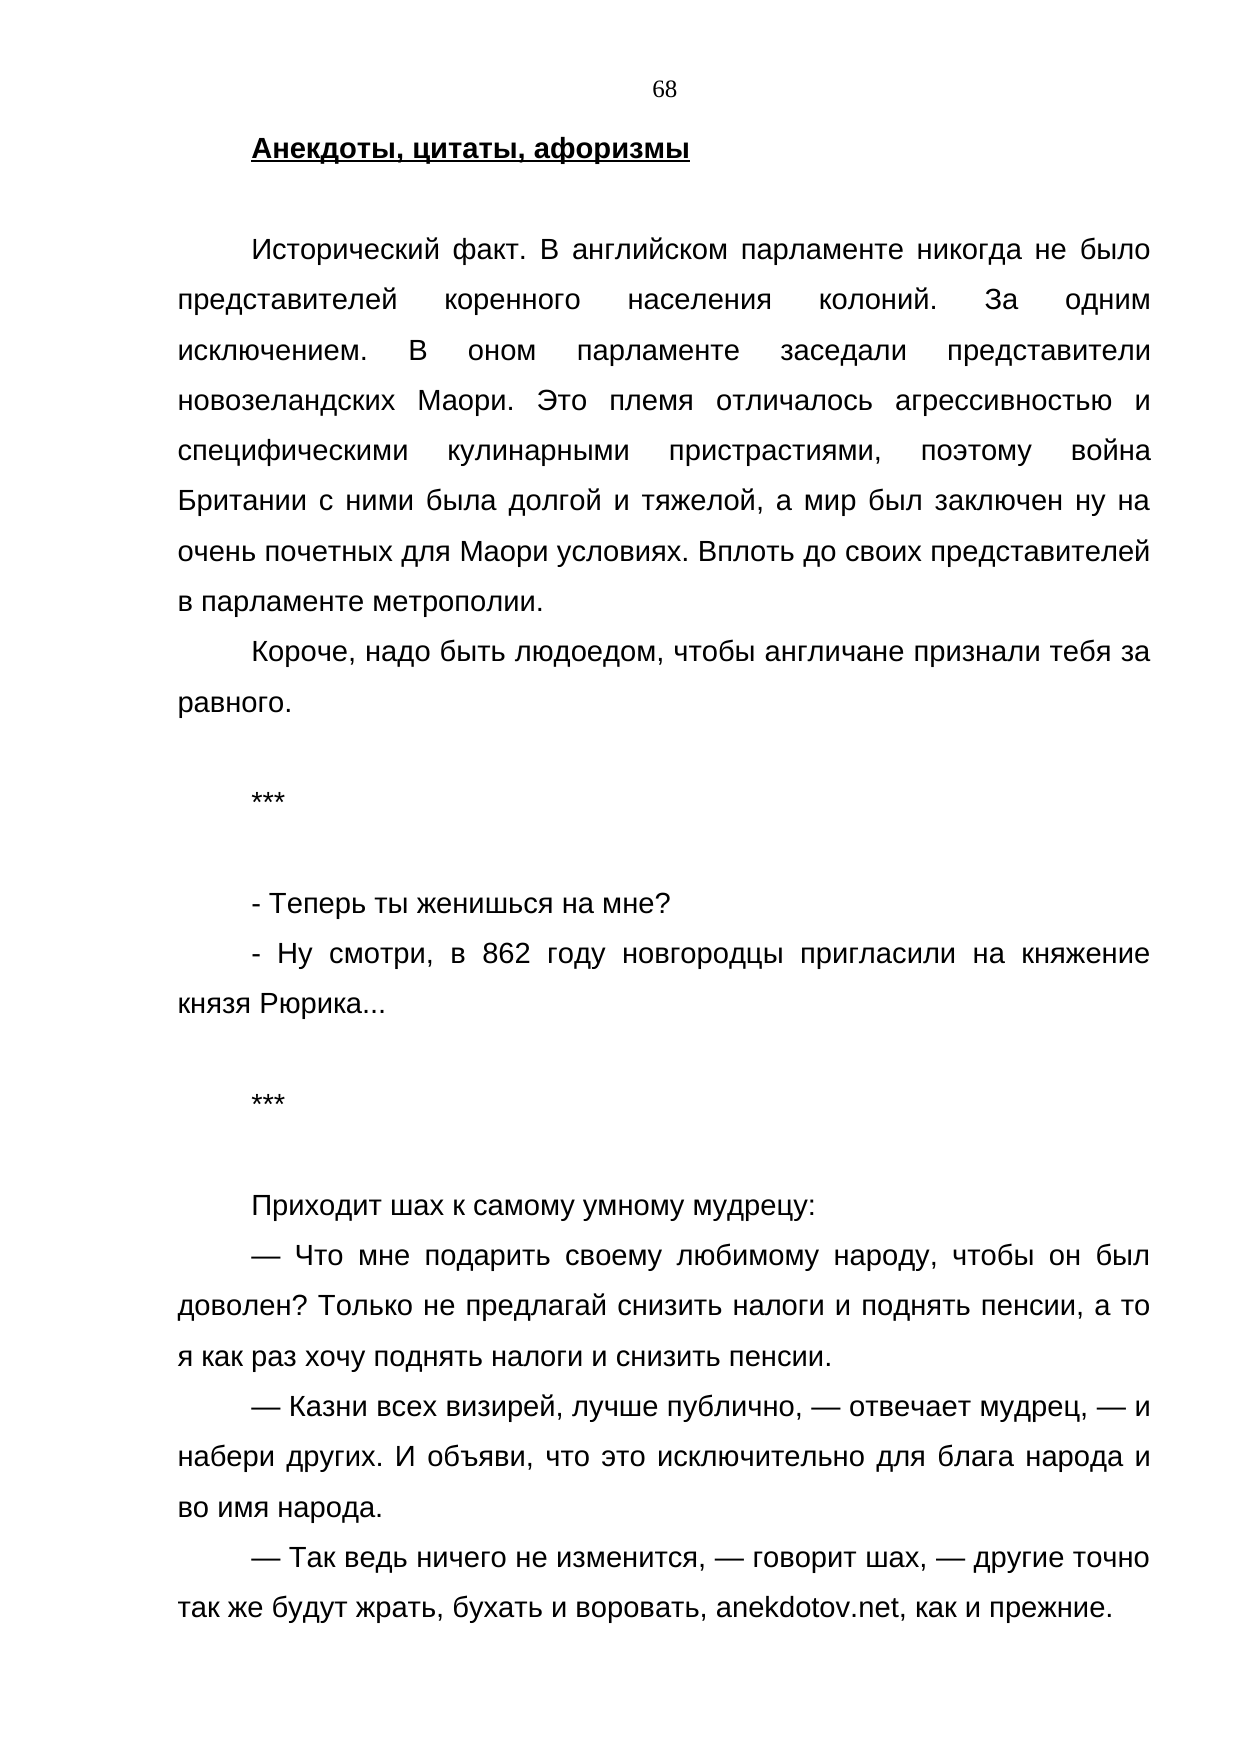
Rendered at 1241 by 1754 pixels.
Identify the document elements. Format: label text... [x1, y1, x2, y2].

text Короче, надо быть людоедом, чтобы англичане признали тебя за равного. [177, 634, 1152, 718]
text Приходит шах к самому умному мудрецу: [177, 1188, 1152, 1221]
text — Казни всех визирей, лучше публично, — отвечает мудрец, — и набери других. И объяви, что это исключительно для блага народа и во имя народа. [177, 1389, 1152, 1523]
text - Ну смотри, в 862 году новгородцы пригласили на княжение князя Рюрика... [177, 936, 1152, 1020]
text - Теперь ты женишься на мне? [177, 886, 1152, 919]
text — Так ведь ничего не изменится, — говорит шах, — другие точно так же будут жрать, бухать и воровать, anekdotov.net, как и прежние. [177, 1540, 1152, 1624]
text *** [177, 785, 1152, 819]
subtitle Анекдоты, цитаты, афоризмы [177, 131, 1152, 165]
text Исторический факт. В английском парламенте никогда не было представителей коренного населения колоний. За одним исключением. В оном парламенте заседали представители новозеландских Маори. Это племя отличалось агрессивностью и специфическими кулинарными пристрастиями, поэтому война Британии с ними была долгой и тяжелой, а мир был заключен ну на очень почетных для Маори условиях. Вплоть до своих представителей в парламенте метрополии. [177, 232, 1152, 618]
text *** [177, 1087, 1152, 1121]
text — Что мне подарить своему любимому народу, чтобы он был доволен? Только не предлагай снизить налоги и поднять пенсии, а то я как раз хочу поднять налоги и снизить пенсии. [177, 1238, 1152, 1372]
